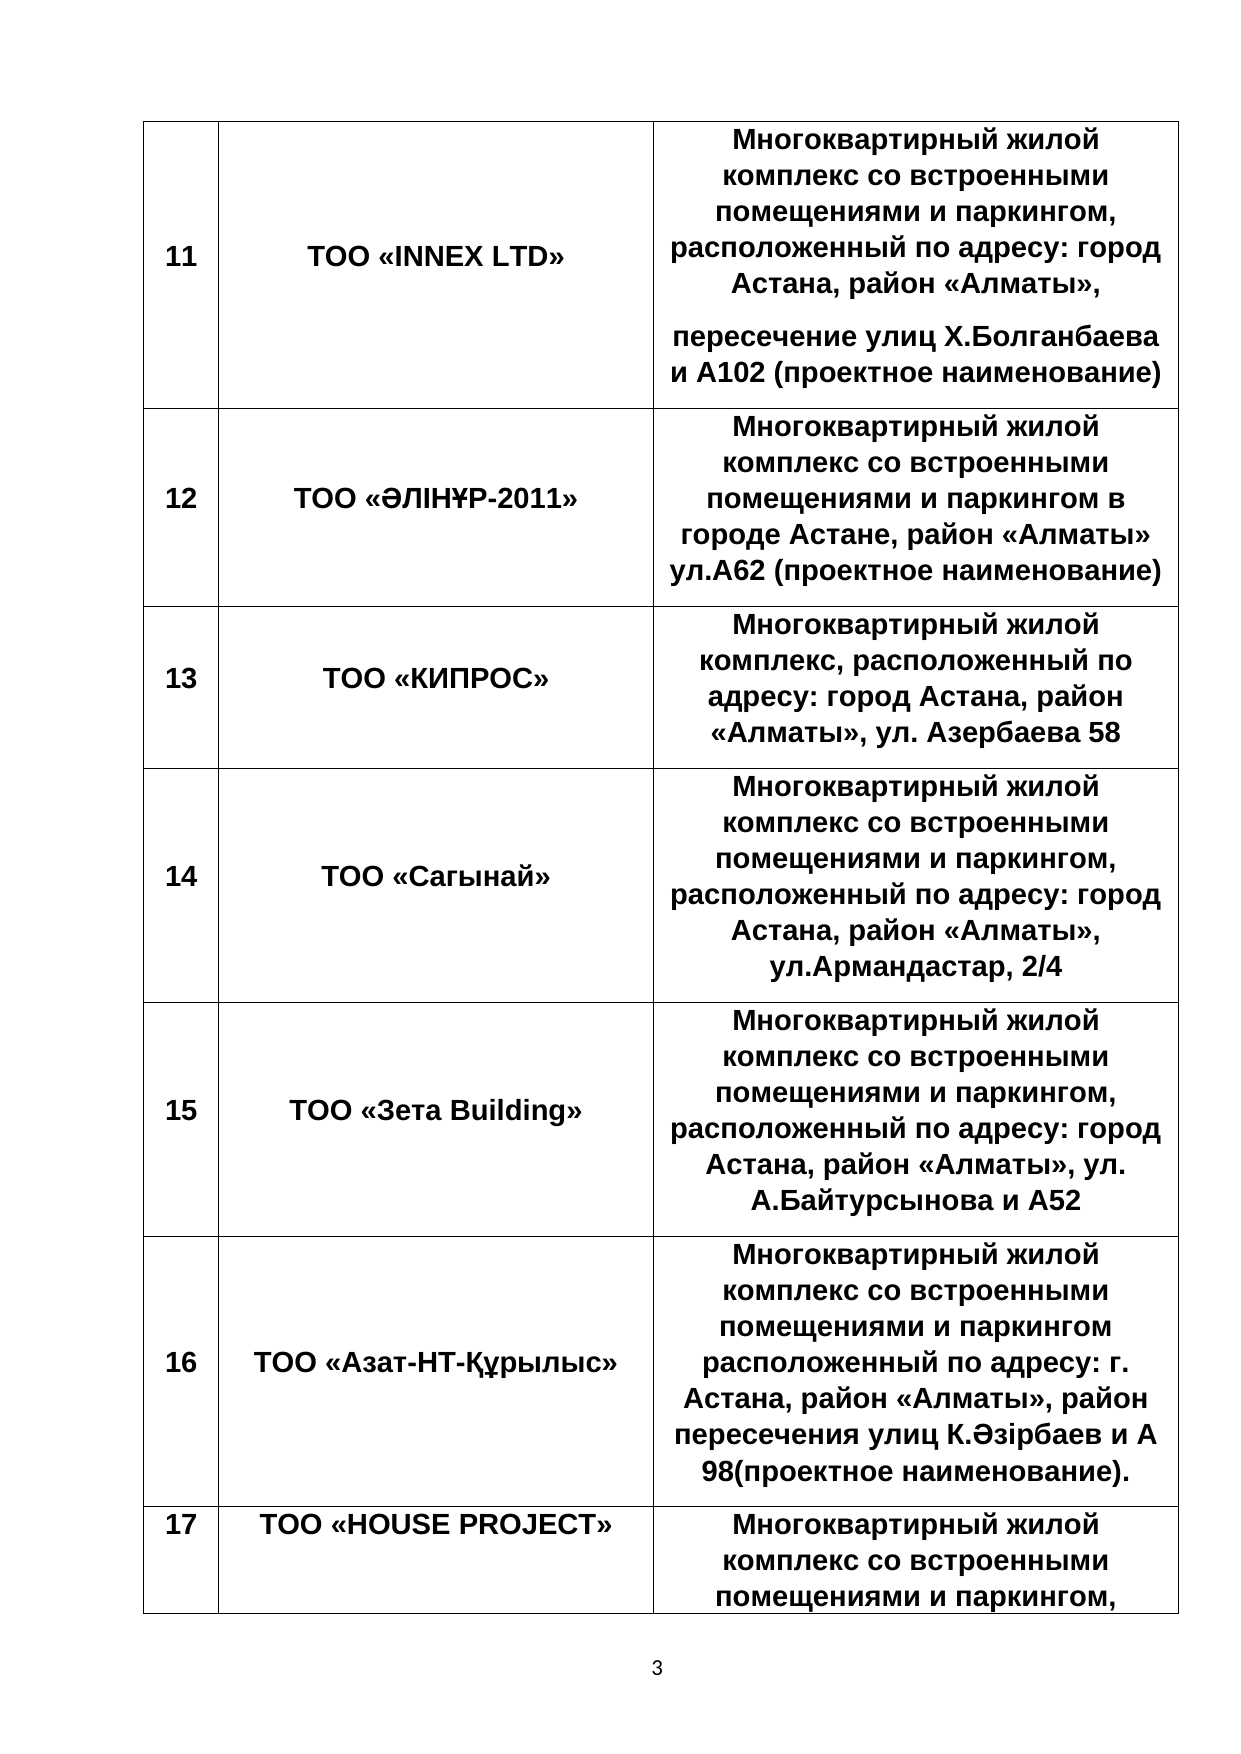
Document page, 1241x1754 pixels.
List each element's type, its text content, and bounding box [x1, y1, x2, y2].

table_cell 14 [144, 769, 218, 1002]
table_cell ТОО «КИПРОС» [219, 607, 653, 767]
table_cell ТОО «Зета Building» [219, 1003, 653, 1236]
table_cell Многоквартирный жилой комплекс со встроенными помещениями и паркингом расположенный по адресу: г. Астана, район «Алматы», район пересечения улиц К.Әзірбаев и А 98(проектное наименование). [654, 1237, 1178, 1506]
table_cell ТОО «INNEX LTD» [219, 122, 653, 408]
table_cell ТОО «ӘЛІНҰР-2011» [219, 409, 653, 606]
table_cell Многоквартирный жилой комплекс со встроенными помещениями и паркингом в городе Астане, район «Алматы» ул.А62 (проектное наименование) [654, 409, 1178, 606]
table_cell 15 [144, 1003, 218, 1236]
table_cell 11 [144, 122, 218, 408]
table_cell Многоквартирный жилой комплекс со встроенными помещениями и паркингом, расположенный по адресу: город Астана, район «Алматы», ул. А.Байтурсынова и А52 [654, 1003, 1178, 1236]
table_cell Многоквартирный жилой комплекс, расположенный по адресу: город Астана, район «Алматы», ул. Азербаева 58 [654, 607, 1178, 767]
table_cell 13 [144, 607, 218, 767]
table_cell Многоквартирный жилой комплекс со встроенными помещениями и паркингом, расположенный по адресу: город Астана, район «Алматы», ул.Армандастар, 2/4 [654, 769, 1178, 1002]
table_cell ТОО «HOUSE PROJECT» [219, 1507, 653, 1613]
table_cell ТОО «Сагынай» [219, 769, 653, 1002]
table_cell 12 [144, 409, 218, 606]
table_cell ТОО «Азат-НТ-Құрылыс» [219, 1237, 653, 1506]
table_cell 16 [144, 1237, 218, 1506]
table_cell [654, 1507, 1178, 1613]
table_cell 17 [144, 1507, 218, 1613]
table_cell Многоквартирный жилой комплекс со встроенными помещениями и паркингом, расположенный по адресу: город Астана, район «Алматы», пересечение улиц Х.Болганбаева и А102 (проектное наименование) [654, 122, 1178, 408]
